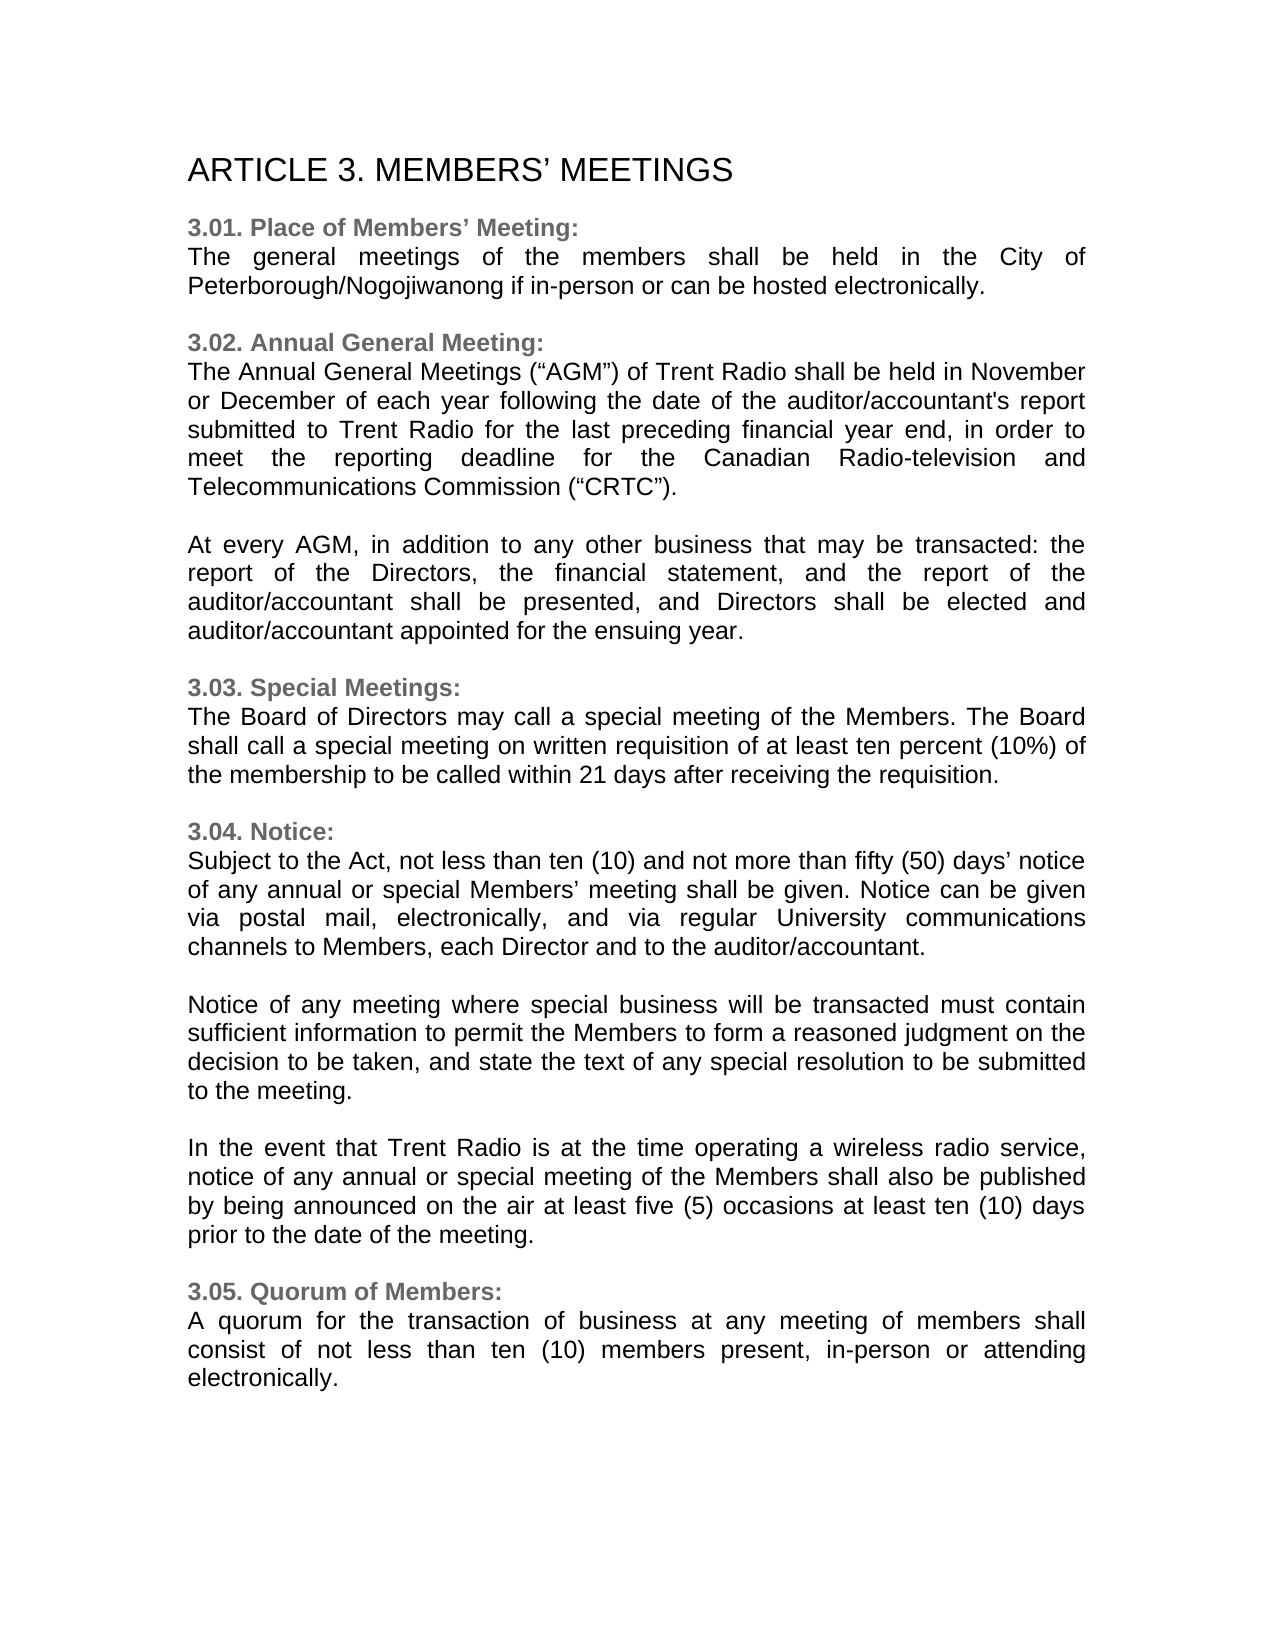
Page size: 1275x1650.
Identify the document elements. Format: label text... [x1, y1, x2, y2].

text 3.03. Special Meetings: [187, 673, 1087, 702]
text 3.04. Notice: [187, 817, 1087, 846]
text 3.05. Quorum of Members: [187, 1277, 1087, 1306]
text The Annual General Meetings (“AGM”) of Trent Radio shall be held in November or December of each year following the date of the auditor/accountant's report submitted to Trent Radio for the last preceding financial year end, in order to meet the reporting deadline for the Canadian Radio-television and Telecommunications Commission (“CRTC”). [187, 357, 1087, 501]
text In the event that Trent Radio is at the time operating a wireless radio service, notice of any annual or special meeting of the Members shall also be published by being announced on the air at least five (5) occasions at least ten (10) days prior to the date of the meeting. [187, 1133, 1087, 1248]
text At every AGM, in addition to any other business that may be transacted: the report of the Directors, the financial statement, and the report of the auditor/accountant shall be presented, and Directors shall be elected and auditor/accountant appointed for the ensuing year. [187, 530, 1087, 645]
text 3.02. Annual General Meeting: [187, 328, 1087, 357]
text The Board of Directors may call a special meeting of the Members. The Board shall call a special meeting on written requisition of at least ten percent (10%) of the membership to be called within 21 days after receiving the requisition. [187, 702, 1087, 788]
text ARTICLE 3. MEMBERS’ MEETINGS [187, 150, 1087, 188]
text A quorum for the transaction of business at any meeting of members shall consist of not less than ten (10) members present, in-person or attending electronically. [187, 1306, 1087, 1392]
text 3.01. Place of Members’ Meeting: [187, 213, 1087, 242]
text Notice of any meeting where special business will be transacted must contain sufficient information to permit the Members to form a reasoned judgment on the decision to be taken, and state the text of any special resolution to be submitted to the meeting. [187, 990, 1087, 1105]
text Subject to the Act, not less than ten (10) and not more than fifty (50) days’ notice of any annual or special Members’ meeting shall be given. Notice can be given via postal mail, electronically, and via regular University communications channels to Members, each Director and to the auditor/accountant. [187, 846, 1087, 961]
text The general meetings of the members shall be held in the City of Peterborough/Nogojiwanong if in-person or can be hosted electronically. [187, 242, 1087, 300]
